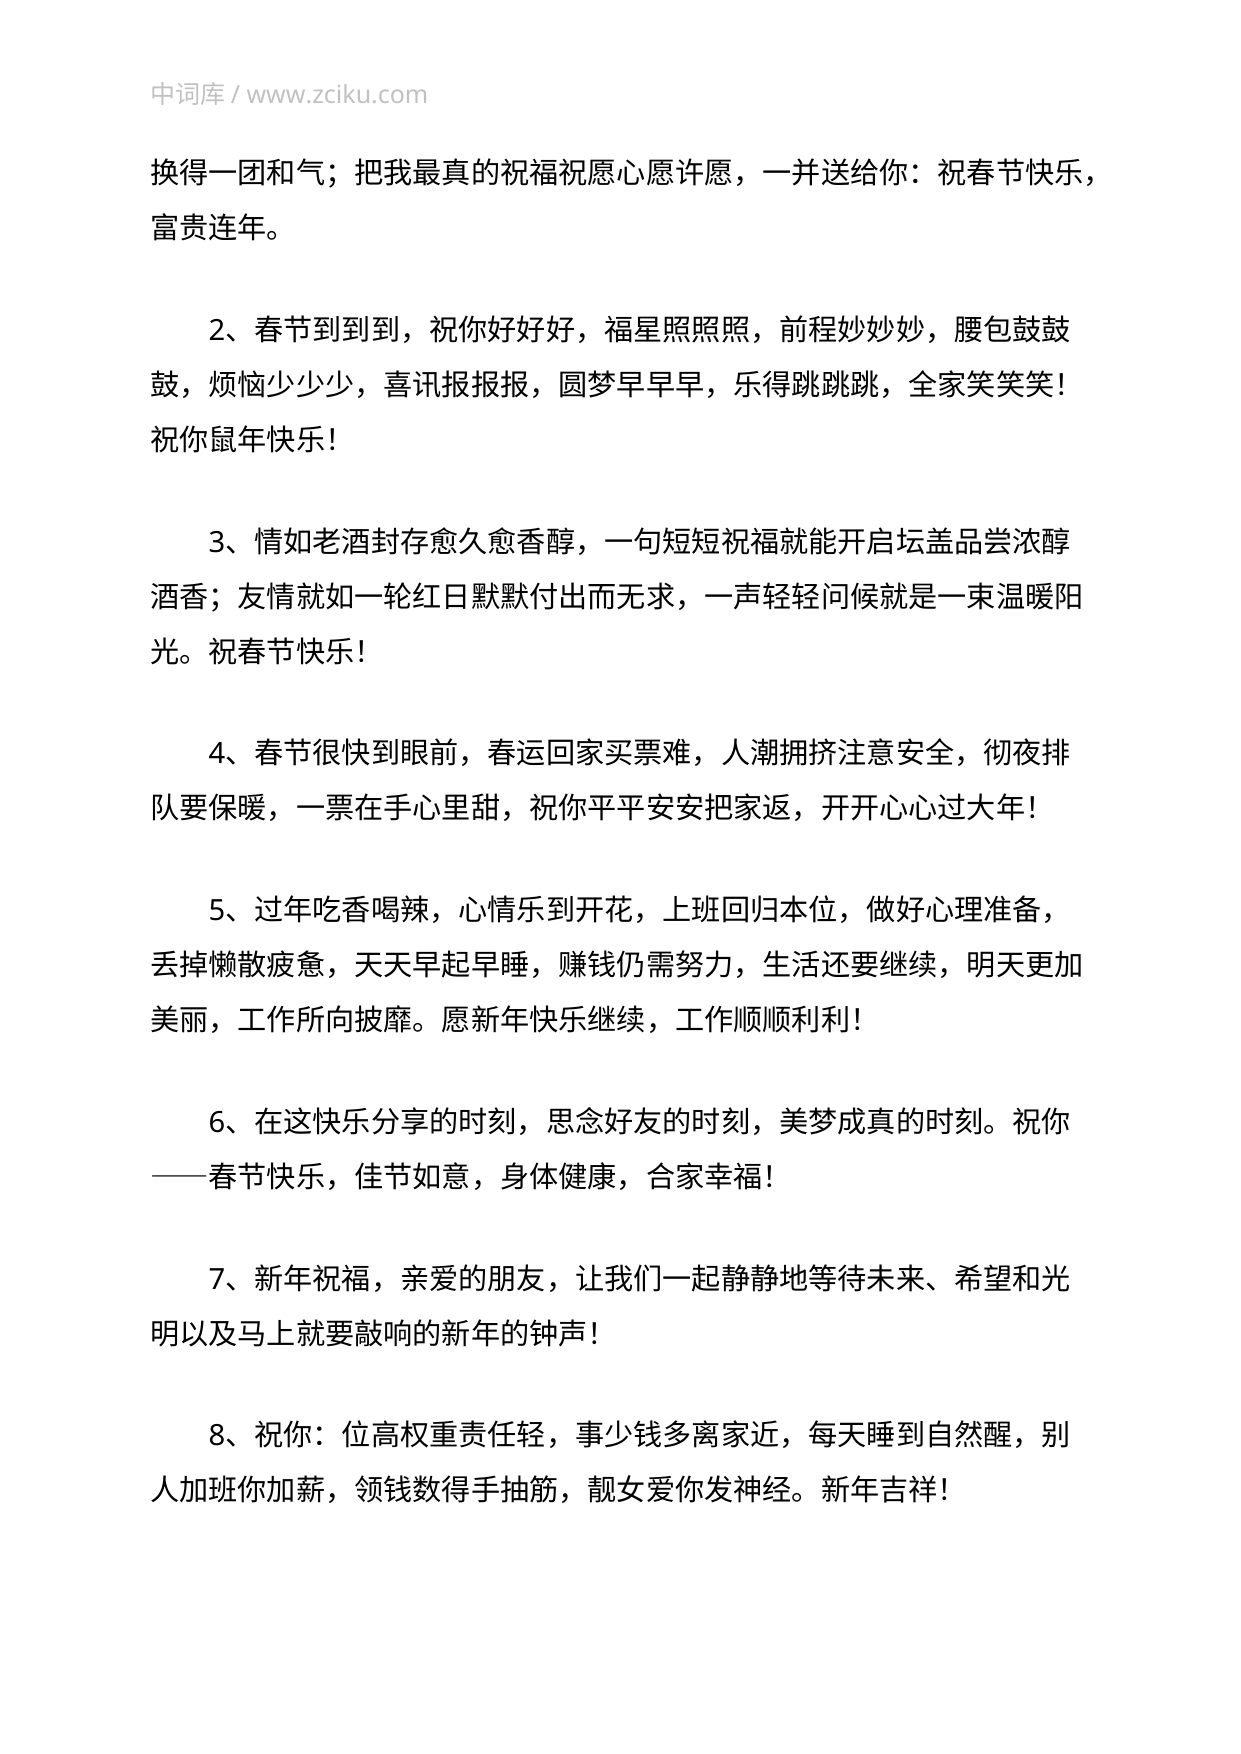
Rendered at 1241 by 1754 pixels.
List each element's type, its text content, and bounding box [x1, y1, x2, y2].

text 7、新年祝福，亲爱的朋友，让我们一起静静地等待未来、希望和光明以及马上就要敲响的新年的钟声！ [150, 1255, 1090, 1352]
text 6、在这快乐分享的时刻，思念好友的时刻，美梦成真的时刻。祝你——春节快乐，佳节如意，身体健康，合家幸福！ [150, 1098, 1090, 1196]
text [150, 150, 1090, 247]
text 4、春节很快到眼前，春运回家买票难，人潮拥挤注意安全，彻夜排队要保暖，一票在手心里甜，祝你平平安安把家返，开开心心过大年！ [150, 730, 1090, 827]
text 5、过年吃香喝辣，心情乐到开花，上班回归本位，做好心理准备，丢掉懒散疲惫，天天早起早睡，赚钱仍需努力，生活还要继续，明天更加美丽，工作所向披靡。愿新年快乐继续，工作顺顺利利！ [150, 887, 1090, 1039]
text 8、祝你：位高权重责任轻，事少钱多离家近，每天睡到自然醒，别人加班你加薪，领钱数得手抽筋，靓女爱你发神经。新年吉祥！ [150, 1412, 1090, 1509]
text 2、春节到到到，祝你好好好，福星照照照，前程妙妙妙，腰包鼓鼓鼓，烦恼少少少，喜讯报报报，圆梦早早早，乐得跳跳跳，全家笑笑笑！祝你鼠年快乐！ [150, 307, 1090, 459]
text 3、情如老酒封存愈久愈香醇，一句短短祝福就能开启坛盖品尝浓醇酒香；友情就如一轮红日默默付出而无求，一声轻轻问候就是一束温暖阳光。祝春节快乐！ [150, 518, 1090, 671]
